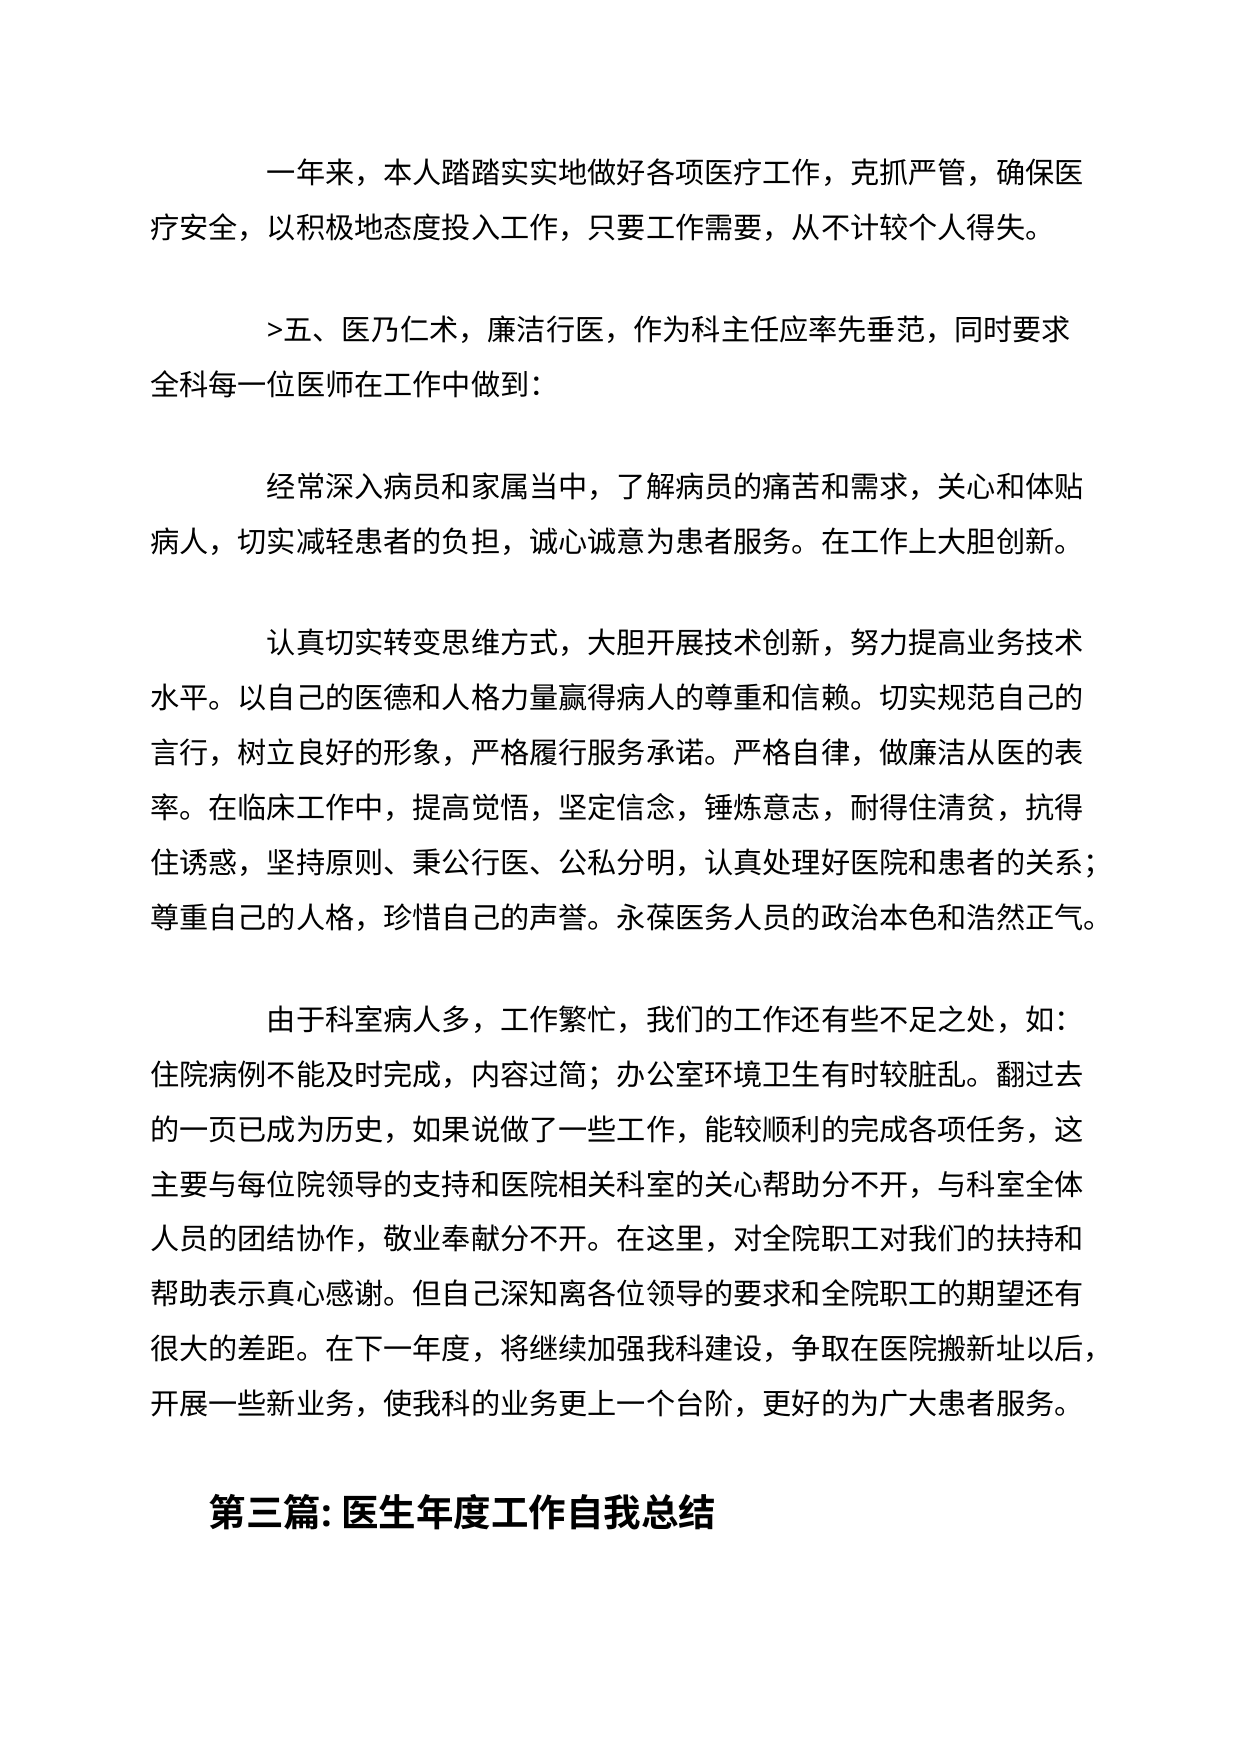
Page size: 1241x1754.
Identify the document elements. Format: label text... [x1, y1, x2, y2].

text 第三篇: 医生年度工作自我总结 [150, 1482, 1090, 1537]
text >五、医乃仁术，廉洁行医，作为科主任应率先垂范，同时要求全科每一位医师在工作中做到： [150, 307, 1090, 404]
text 由于科室病人多，工作繁忙，我们的工作还有些不足之处，如：住院病例不能及时完成，内容过简；办公室环境卫生有时较脏乱。翻过去的一页已成为历史，如果说做了一些工作，能较顺利的完成各项任务，这主要与每位院领导的支持和医院相关科室的关心帮助分不开，与科室全体人员的团结协作，敬业奉献分不开。在这里，对全院职工对我们的扶持和帮助表示真心感谢。但自己深知离各位领导的要求和全院职工的期望还有很大的差距。在下一年度，将继续加强我科建设，争取在医院搬新址以后，开展一些新业务，使我科的业务更上一个台阶，更好的为广大患者服务。 [150, 996, 1090, 1423]
text 一年来，本人踏踏实实地做好各项医疗工作，克抓严管，确保医疗安全，以积极地态度投入工作，只要工作需要，从不计较个人得失。 [150, 150, 1090, 247]
text 认真切实转变思维方式，大胆开展技术创新，努力提高业务技术水平。以自己的医德和人格力量赢得病人的尊重和信赖。切实规范自己的言行，树立良好的形象，严格履行服务承诺。严格自律，做廉洁从医的表率。在临床工作中，提高觉悟，坚定信念，锤炼意志，耐得住清贫，抗得住诱惑，坚持原则、秉公行医、公私分明，认真处理好医院和患者的关系；尊重自己的人格，珍惜自己的声誉。永葆医务人员的政治本色和浩然正气。 [150, 620, 1090, 937]
text 经常深入病员和家属当中，了解病员的痛苦和需求，关心和体贴病人，切实减轻患者的负担，诚心诚意为患者服务。在工作上大胆创新。 [150, 463, 1090, 561]
